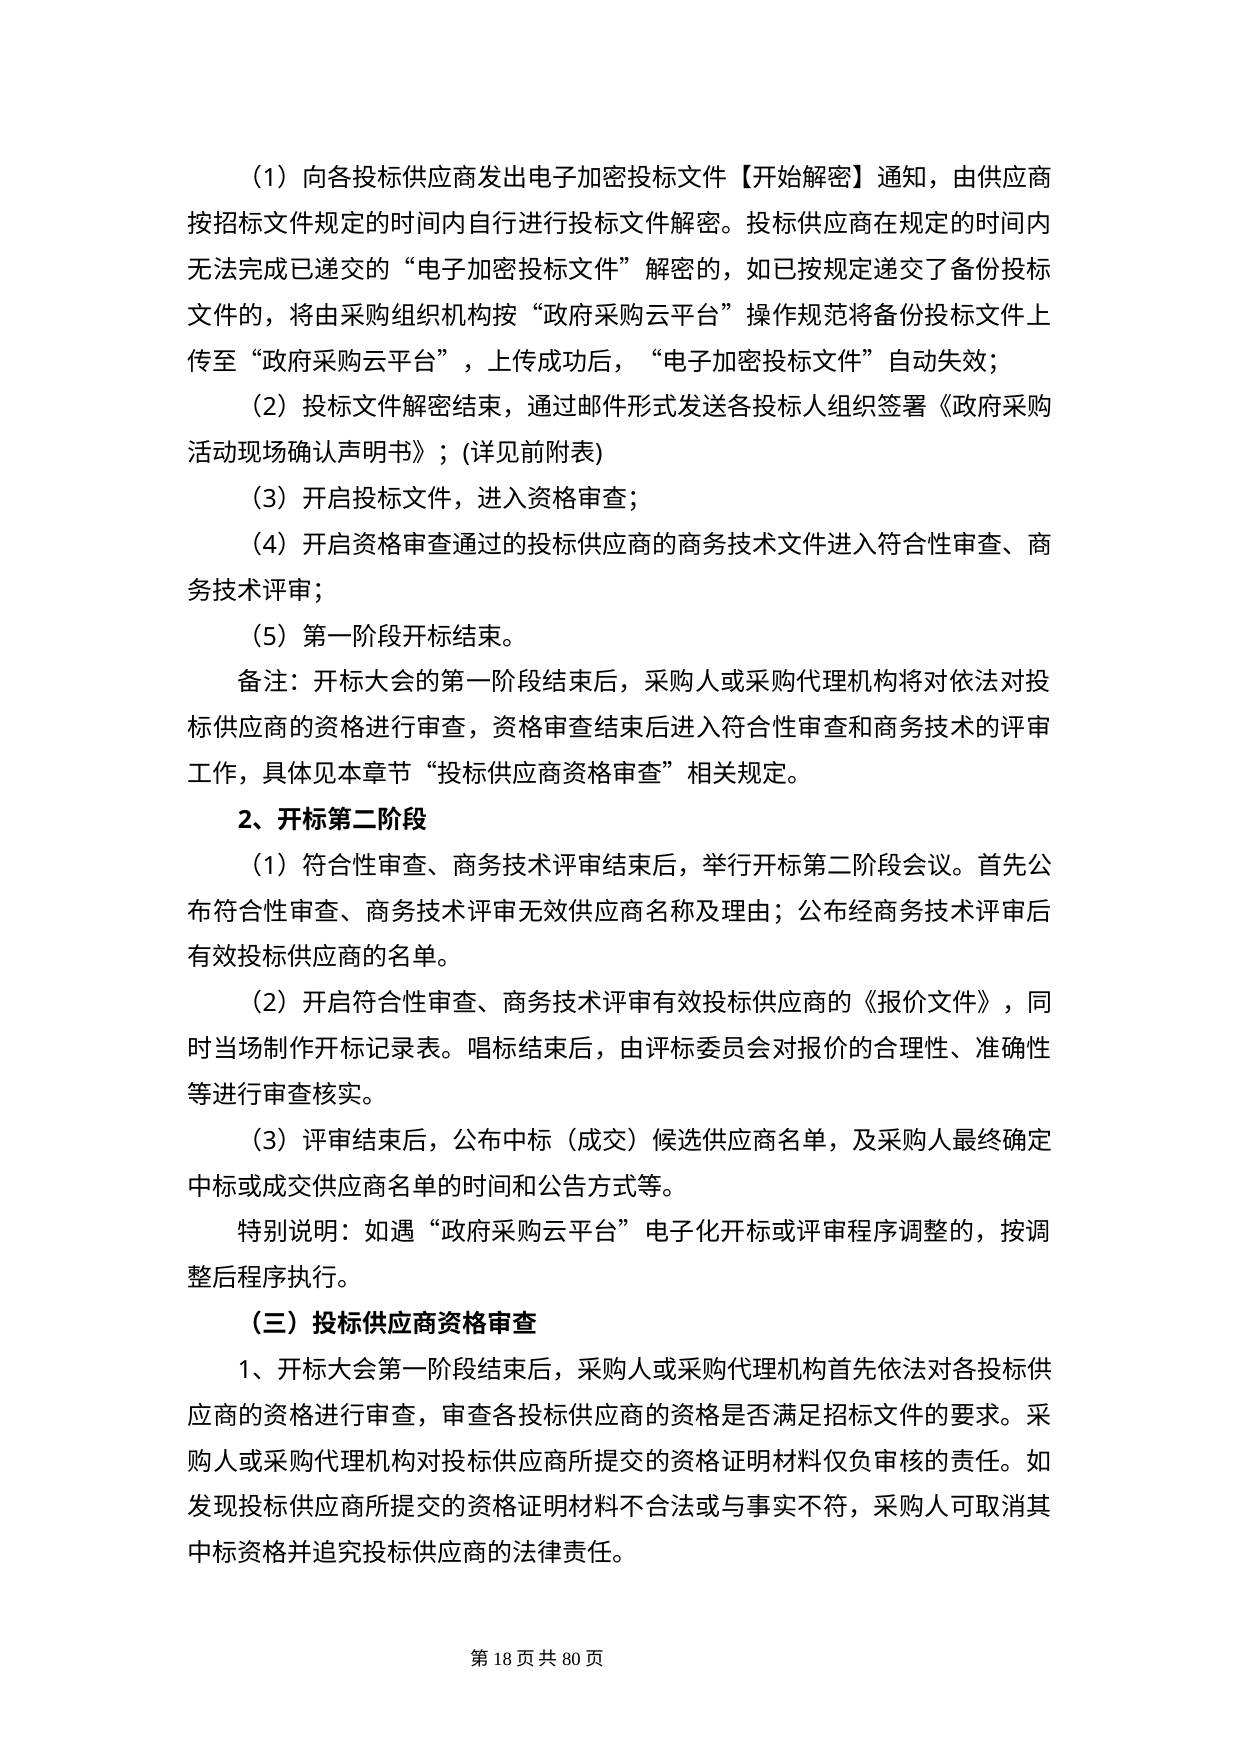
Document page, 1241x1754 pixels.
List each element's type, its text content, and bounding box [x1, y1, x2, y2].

text 1、开标大会第一阶段结束后，采购人或采购代理机构首先依法对各投标供应商的资格进行审查，审查各投标供应商的资格是否满足招标文件的要求。采购人或采购代理机构对投标供应商所提交的资格证明材料仅负审核的责任。如发现投标供应商所提交的资格证明材料不合法或与事实不符，采购人可取消其中标资格并追究投标供应商的法律责任。 [187, 1342, 1053, 1571]
text 2、开标第二阶段 [187, 792, 1053, 837]
text 特别说明：如遇“政府采购云平台”电子化开标或评审程序调整的，按调整后程序执行。 [187, 1204, 1053, 1296]
text （3）评审结束后，公布中标（成交）候选供应商名单，及采购人最终确定中标或成交供应商名单的时间和公告方式等。 [187, 1112, 1053, 1204]
text 备注：开标大会的第一阶段结束后，采购人或采购代理机构将对依法对投标供应商的资格进行审查，资格审查结束后进入符合性审查和商务技术的评审工作，具体见本章节“投标供应商资格审查”相关规定。 [187, 654, 1053, 792]
text （1）向各投标供应商发出电子加密投标文件【开始解密】通知，由供应商按招标文件规定的时间内自行进行投标文件解密。投标供应商在规定的时间内无法完成已递交的“电子加密投标文件”解密的，如已按规定递交了备份投标文件的，将由采购组织机构按“政府采购云平台”操作规范将备份投标文件上传至“政府采购云平台”，上传成功后，“电子加密投标文件”自动失效； [187, 150, 1053, 379]
text （2）投标文件解密结束，通过邮件形式发送各投标人组织签署《政府采购活动现场确认声明书》；(详见前附表) [187, 379, 1053, 471]
text （1）符合性审查、商务技术评审结束后，举行开标第二阶段会议。首先公布符合性审查、商务技术评审无效供应商名称及理由；公布经商务技术评审后有效投标供应商的名单。 [187, 837, 1053, 975]
text （3）开启投标文件，进入资格审查； [187, 471, 1053, 517]
text （5）第一阶段开标结束。 [187, 608, 1053, 654]
text （三）投标供应商资格审查 [187, 1296, 1053, 1342]
text （2）开启符合性审查、商务技术评审有效投标供应商的《报价文件》，同时当场制作开标记录表。唱标结束后，由评标委员会对报价的合理性、准确性等进行审查核实。 [187, 975, 1053, 1112]
text （4）开启资格审查通过的投标供应商的商务技术文件进入符合性审查、商务技术评审； [187, 517, 1053, 608]
